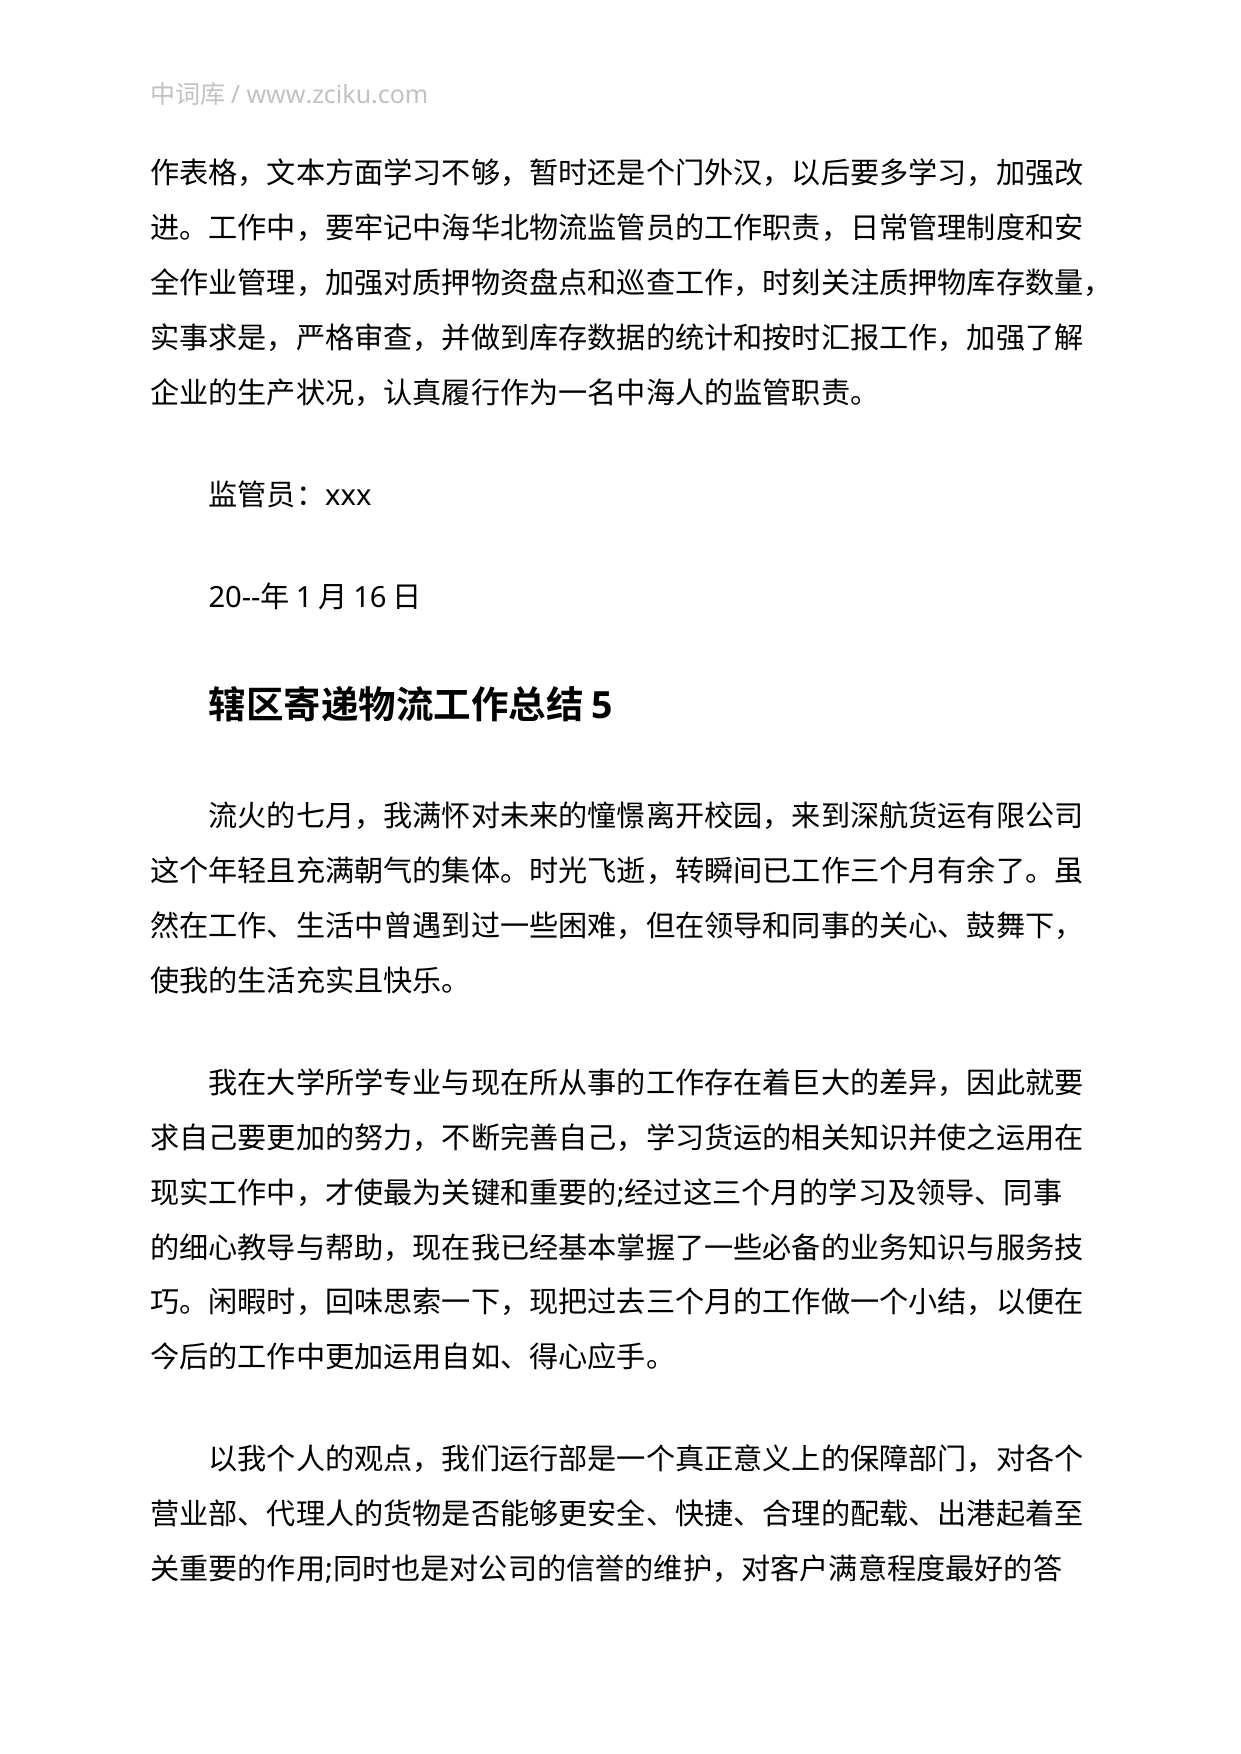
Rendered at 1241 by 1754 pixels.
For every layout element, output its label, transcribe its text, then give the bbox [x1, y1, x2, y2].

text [150, 150, 1090, 412]
text 我在大学所学专业与现在所从事的工作存在着巨大的差异，因此就要求自己要更加的努力，不断完善自己，学习货运的相关知识并使之运用在现实工作中，才使最为关键和重要的;经过这三个月的学习及领导、同事的细心教导与帮助，现在我已经基本掌握了一些必备的业务知识与服务技巧。闲暇时，回味思索一下，现把过去三个月的工作做一个小结，以便在今后的工作中更加运用自如、得心应手。 [150, 1059, 1090, 1376]
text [150, 1436, 1090, 1588]
text 20--年1月16日 [150, 573, 1090, 616]
text 监管员：xxx [150, 471, 1090, 514]
text 辖区寄递物流工作总结5 [150, 675, 1090, 730]
text 流火的七月，我满怀对未来的憧憬离开校园，来到深航货运有限公司这个年轻且充满朝气的集体。时光飞逝，转瞬间已工作三个月有余了。虽然在工作、生活中曾遇到过一些困难，但在领导和同事的关心、鼓舞下，使我的生活充实且快乐。 [150, 793, 1090, 1000]
